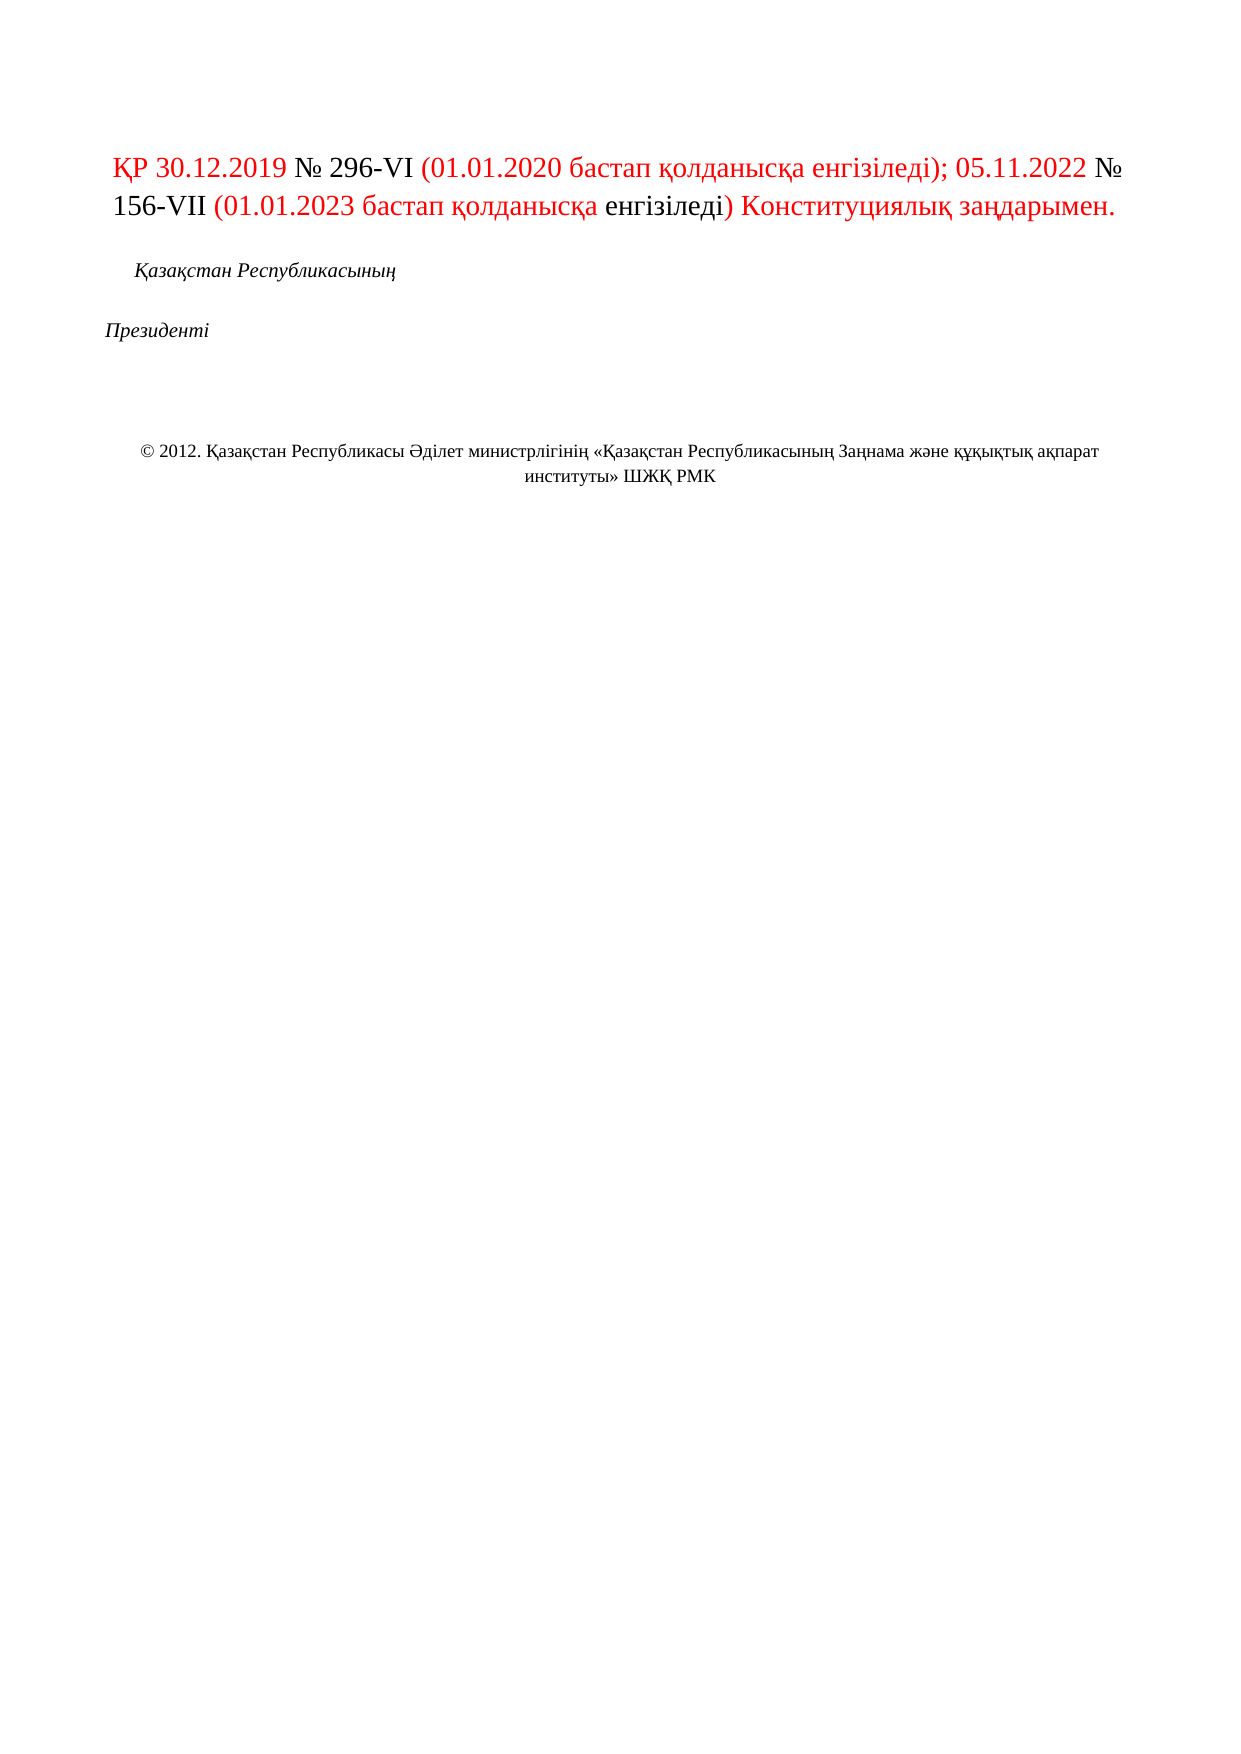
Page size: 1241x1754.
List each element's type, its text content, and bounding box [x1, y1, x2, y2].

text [112, 150, 1128, 252]
text © 2012. Қазақстан Республикасы Әділет министрлігінің «Қазақстан Республикасының Заңнама және құқықтық ақпарат институты» ШЖҚ РМК [112, 440, 1128, 486]
table_header Қазақстан Республикасының Президентi [101, 256, 1240, 349]
